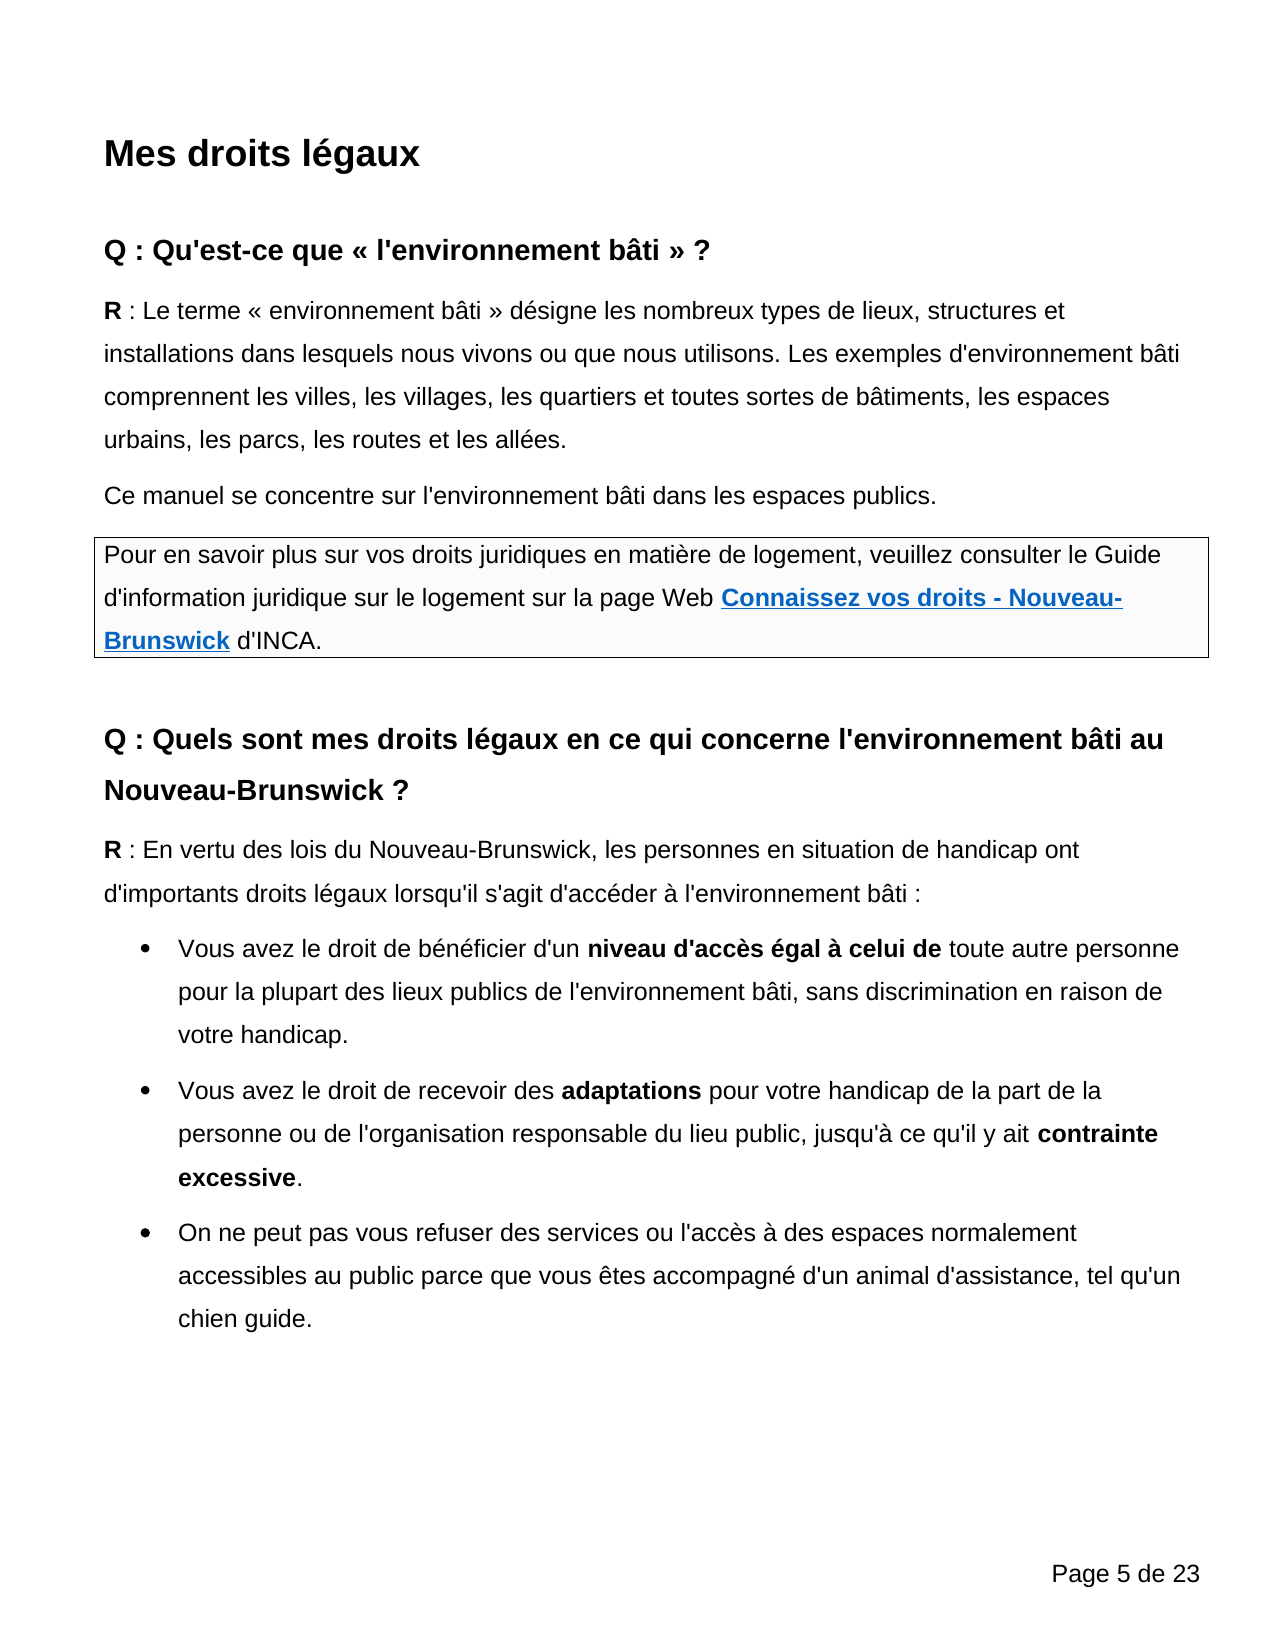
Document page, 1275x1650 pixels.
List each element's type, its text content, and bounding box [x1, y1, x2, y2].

list Vous avez le droit de recevoir des adaptations pour votre handicap de la part de la personne ou de l'organisation responsable du lieu public, jusqu'à ce qu'il y ait contrainte excessive. [141, 1076, 1200, 1191]
text Pour en savoir plus sur vos droits juridiques en matière de logement, veuillez consulter le Guide d'information juridique sur le logement sur la page Web Connaissez vos droits - Nouveau-Brunswick d'INCA. [95, 538, 1208, 657]
subtitle Mes droits légaux [103, 131, 1200, 174]
text Ce manuel se concentre sur l'environnement bâti dans les espaces publics. [103, 481, 1200, 510]
title Q : Qu'est-ce que « l'environnement bâti » ? [103, 233, 1200, 267]
list Vous avez le droit de bénéficier d'un niveau d'accès égal à celui de toute autre personne pour la plupart des lieux publics de l'environnement bâti, sans discrimination en raison de votre handicap. [141, 934, 1200, 1049]
text R : Le terme « environnement bâti » désigne les nombreux types de lieux, structures et installations dans lesquels nous vivons ou que nous utilisons. Les exemples d'environnement bâti comprennent les villes, les villages, les quartiers et toutes sortes de bâtiments, les espaces urbains, les parcs, les routes et les allées. [103, 296, 1200, 454]
title Q : Quels sont mes droits légaux en ce qui concerne l'environnement bâti au Nouveau-Brunswick ? [103, 722, 1200, 806]
list On ne peut pas vous refuser des services ou l'accès à des espaces normalement accessibles au public parce que vous êtes accompagné d'un animal d'assistance, tel qu'un chien guide. [141, 1218, 1200, 1333]
text R : En vertu des lois du Nouveau-Brunswick, les personnes en situation de handicap ont d'importants droits légaux lorsqu'il s'agit d'accéder à l'environnement bâti : [103, 835, 1200, 907]
